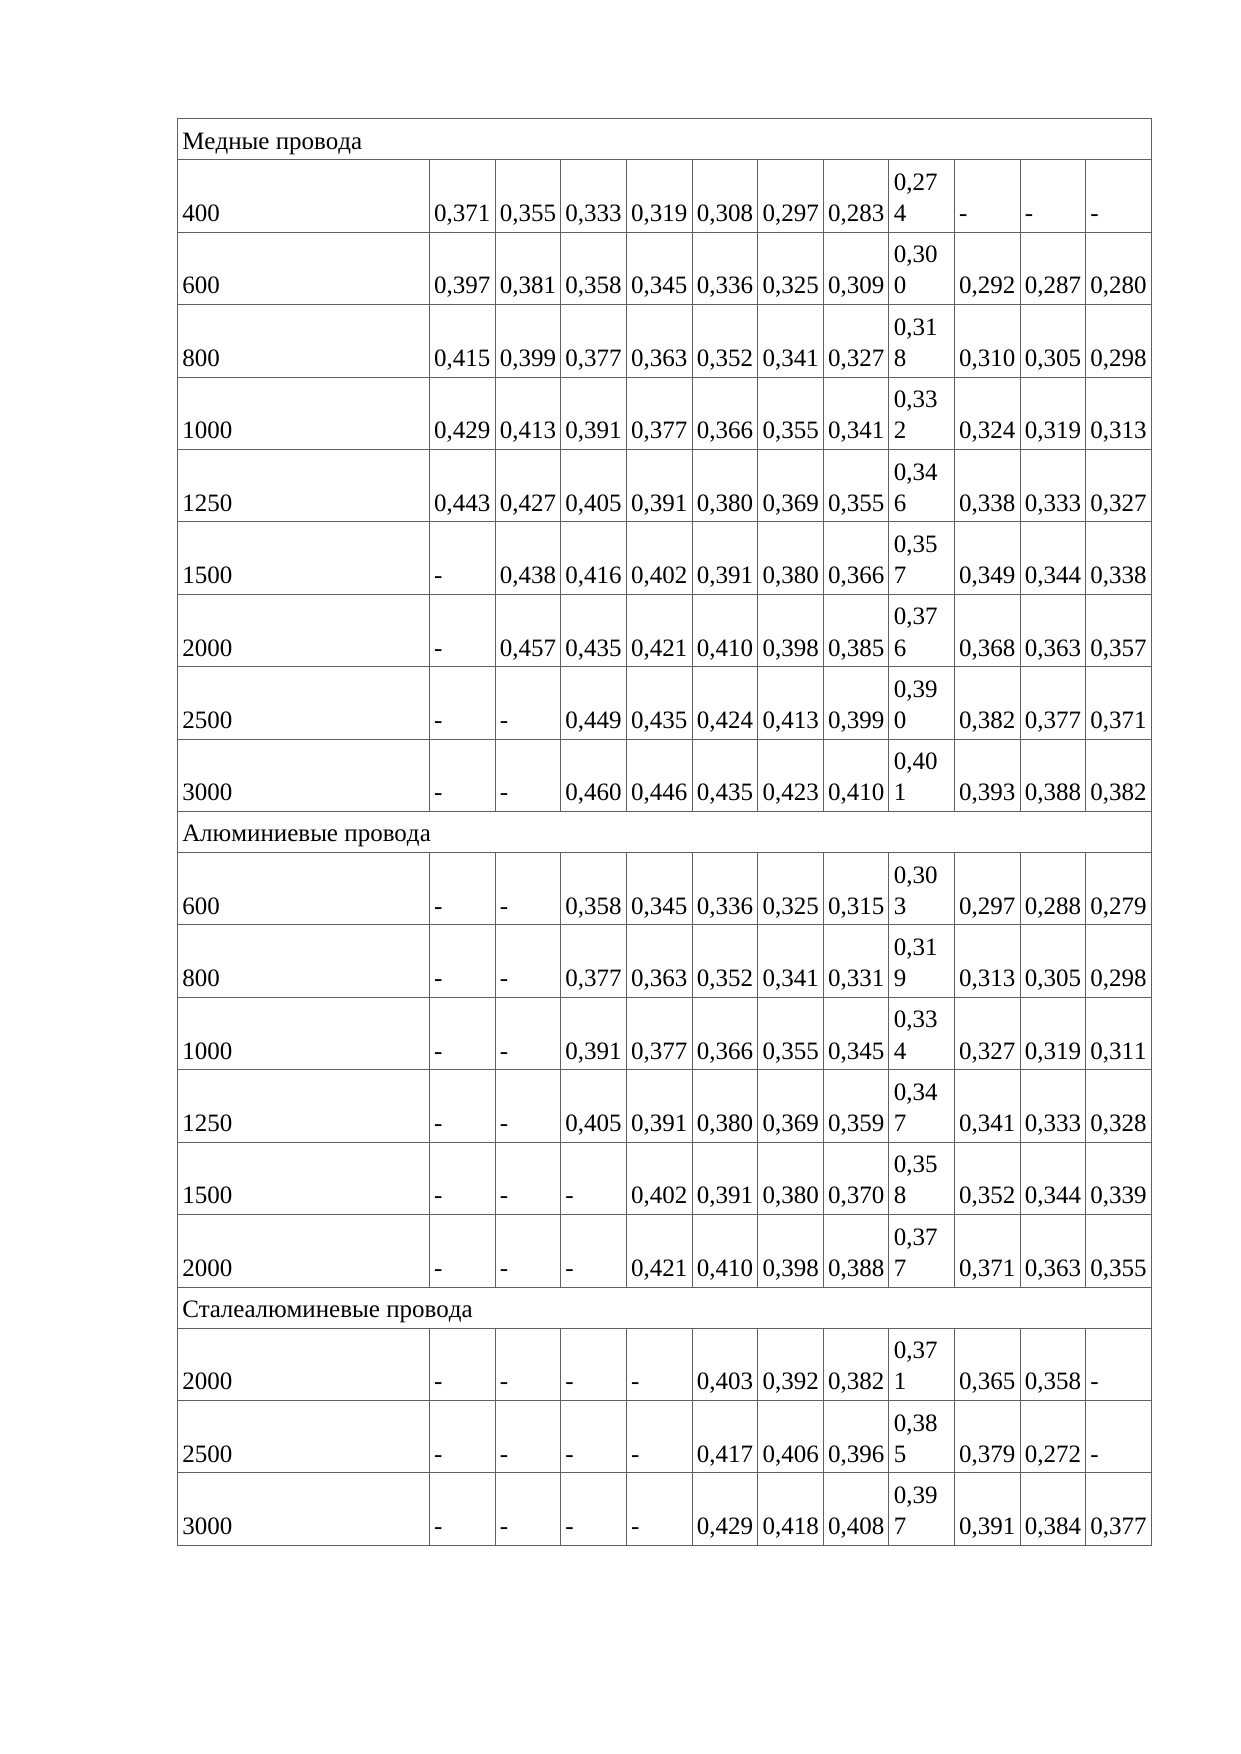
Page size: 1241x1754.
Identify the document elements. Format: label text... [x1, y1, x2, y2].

table_cell 0,298 [1086, 925, 1151, 997]
table_cell 0,338 [1086, 522, 1151, 594]
table_cell 0,427 [496, 450, 560, 521]
table_cell 0,338 [955, 450, 1020, 521]
table_cell - [430, 1070, 495, 1142]
table_cell - [496, 998, 560, 1069]
table_cell 0,377 [561, 305, 626, 376]
table_cell 0,435 [627, 667, 692, 738]
table_cell 0,390 [889, 667, 954, 738]
table_cell 0,327 [955, 998, 1020, 1069]
table_cell 0,345 [627, 853, 692, 924]
table_cell 3000 [178, 740, 429, 811]
table_cell 0,363 [627, 305, 692, 376]
table_cell 1500 [178, 522, 429, 594]
table_cell 0,352 [693, 305, 757, 376]
table_cell 0,397 [430, 233, 495, 304]
table_cell 0,283 [824, 160, 888, 232]
table_cell 0,305 [1021, 305, 1085, 376]
table_cell 0,327 [824, 305, 888, 376]
table_cell 0,366 [693, 378, 757, 449]
table_cell 0,363 [1021, 595, 1085, 666]
table_cell - [430, 925, 495, 997]
table_cell 0,377 [889, 1215, 954, 1286]
table_cell 0,380 [693, 450, 757, 521]
table_cell 0,355 [496, 160, 560, 232]
table_cell 0,377 [627, 378, 692, 449]
table_cell 0,399 [496, 305, 560, 376]
table_cell 0,403 [693, 1329, 757, 1400]
table_cell 0,358 [561, 853, 626, 924]
table_cell 0,359 [824, 1070, 888, 1142]
table_cell 0,401 [889, 740, 954, 811]
table_cell - [430, 1143, 495, 1214]
table_cell 0,341 [758, 305, 823, 376]
table_cell - [1086, 160, 1151, 232]
table_cell 0,345 [627, 233, 692, 304]
table_cell - [430, 740, 495, 811]
table_cell 0,318 [889, 305, 954, 376]
table_cell 0,435 [693, 740, 757, 811]
table_cell - [430, 853, 495, 924]
table_cell 0,341 [955, 1070, 1020, 1142]
table_cell 0,325 [758, 853, 823, 924]
table_cell 0,382 [824, 1329, 888, 1400]
table_cell 0,315 [824, 853, 888, 924]
table_cell 0,405 [561, 450, 626, 521]
table_cell Медные провода [178, 119, 1151, 159]
table_cell 0,391 [627, 1070, 692, 1142]
table_cell 0,305 [1021, 925, 1085, 997]
table_cell 0,355 [758, 378, 823, 449]
table_cell 0,380 [693, 1070, 757, 1142]
table_cell 0,371 [430, 160, 495, 232]
table_cell 0,279 [1086, 853, 1151, 924]
table_cell 0,297 [758, 160, 823, 232]
table_cell 0,308 [693, 160, 757, 232]
table_cell 0,336 [693, 233, 757, 304]
table_cell 0,415 [430, 305, 495, 376]
table_cell 2500 [178, 1401, 429, 1472]
table_cell 0,392 [758, 1329, 823, 1400]
table_cell 0,344 [1021, 1143, 1085, 1214]
table_cell - [496, 1473, 560, 1545]
table_cell 0,328 [1086, 1070, 1151, 1142]
table_cell 0,421 [627, 595, 692, 666]
table_cell - [430, 1215, 495, 1286]
table_cell 0,357 [1086, 595, 1151, 666]
table_cell 0,363 [627, 925, 692, 997]
table_cell 0,363 [1021, 1215, 1085, 1286]
table_cell - [496, 1329, 560, 1400]
table_cell 0,399 [824, 667, 888, 738]
table_cell 0,376 [889, 595, 954, 666]
table_cell - [561, 1329, 626, 1400]
table_cell 0,380 [758, 522, 823, 594]
table_cell - [955, 160, 1020, 232]
table_cell 0,388 [824, 1215, 888, 1286]
table_cell - [496, 853, 560, 924]
table_cell 0,435 [561, 595, 626, 666]
table_cell - [496, 740, 560, 811]
table_cell 1250 [178, 1070, 429, 1142]
table_cell - [627, 1473, 692, 1545]
table_cell 0,319 [1021, 378, 1085, 449]
table_cell 0,292 [955, 233, 1020, 304]
table_cell 0,347 [889, 1070, 954, 1142]
table_cell 0,460 [561, 740, 626, 811]
table_cell 0,388 [1021, 740, 1085, 811]
table_cell 0,377 [1021, 667, 1085, 738]
table_cell 2500 [178, 667, 429, 738]
table_cell 0,341 [824, 378, 888, 449]
table_cell 1000 [178, 378, 429, 449]
table_cell - [1086, 1329, 1151, 1400]
table_cell 0,379 [955, 1401, 1020, 1472]
table_cell 0,355 [758, 998, 823, 1069]
table_cell 0,313 [955, 925, 1020, 997]
table_cell 0,377 [1086, 1473, 1151, 1545]
table_cell 0,413 [496, 378, 560, 449]
table_cell 0,309 [824, 233, 888, 304]
table_cell 0,274 [889, 160, 954, 232]
table_cell 1000 [178, 998, 429, 1069]
table_cell 600 [178, 853, 429, 924]
table_cell - [561, 1473, 626, 1545]
table_cell 0,438 [496, 522, 560, 594]
table_cell 0,385 [889, 1401, 954, 1472]
table_cell 800 [178, 925, 429, 997]
table_cell - [561, 1143, 626, 1214]
table_cell 0,358 [1021, 1329, 1085, 1400]
table_cell 0,311 [1086, 998, 1151, 1069]
table_cell - [496, 925, 560, 997]
table_cell 0,300 [889, 233, 954, 304]
table_cell Алюминиевые провода [178, 812, 1151, 852]
table_cell 0,391 [627, 450, 692, 521]
table_cell - [496, 1143, 560, 1214]
table_cell 0,391 [693, 522, 757, 594]
table_cell 0,370 [824, 1143, 888, 1214]
table_cell 0,313 [1086, 378, 1151, 449]
table_cell 0,423 [758, 740, 823, 811]
table_cell 0,310 [955, 305, 1020, 376]
table_cell 0,384 [1021, 1473, 1085, 1545]
table_cell 0,393 [955, 740, 1020, 811]
table_cell 0,324 [955, 378, 1020, 449]
table_cell 0,358 [561, 233, 626, 304]
table_cell - [496, 1401, 560, 1472]
table_cell 0,341 [758, 925, 823, 997]
table_cell 0,413 [758, 667, 823, 738]
table_cell 0,319 [889, 925, 954, 997]
table_cell 800 [178, 305, 429, 376]
table_cell 0,368 [955, 595, 1020, 666]
table_cell 0,391 [561, 998, 626, 1069]
table_cell 0,381 [496, 233, 560, 304]
table_cell 0,355 [1086, 1215, 1151, 1286]
table_cell 0,332 [889, 378, 954, 449]
table_cell 0,346 [889, 450, 954, 521]
table_cell 0,369 [758, 450, 823, 521]
table_cell 0,357 [889, 522, 954, 594]
table_cell 0,303 [889, 853, 954, 924]
table_cell 0,382 [955, 667, 1020, 738]
table_cell 0,355 [824, 450, 888, 521]
table_cell - [430, 667, 495, 738]
table_cell 0,358 [889, 1143, 954, 1214]
table_cell - [430, 1473, 495, 1545]
table_cell 0,410 [824, 740, 888, 811]
table_cell 0,443 [430, 450, 495, 521]
table_cell 0,377 [561, 925, 626, 997]
table_cell 600 [178, 233, 429, 304]
table_cell - [430, 522, 495, 594]
table_cell 0,331 [824, 925, 888, 997]
table_cell 2000 [178, 1329, 429, 1400]
table_cell 0,325 [758, 233, 823, 304]
table_cell - [1086, 1401, 1151, 1472]
table_cell 0,382 [1086, 740, 1151, 811]
table_cell 0,297 [955, 853, 1020, 924]
table_cell 3000 [178, 1473, 429, 1545]
table_cell 0,391 [955, 1473, 1020, 1545]
table_cell 0,339 [1086, 1143, 1151, 1214]
table_cell 0,272 [1021, 1401, 1085, 1472]
table_cell - [496, 1070, 560, 1142]
table_cell 0,416 [561, 522, 626, 594]
table_cell - [496, 1215, 560, 1286]
table_cell 0,429 [430, 378, 495, 449]
table_cell 0,369 [758, 1070, 823, 1142]
table_cell 0,280 [1086, 233, 1151, 304]
table_cell 0,391 [561, 378, 626, 449]
table_cell - [430, 1329, 495, 1400]
table_cell 0,380 [758, 1143, 823, 1214]
table_cell 0,298 [1086, 305, 1151, 376]
table_cell 0,352 [955, 1143, 1020, 1214]
table_cell - [496, 667, 560, 738]
table_cell 0,349 [955, 522, 1020, 594]
table_cell 0,334 [889, 998, 954, 1069]
table_cell - [430, 595, 495, 666]
table_cell - [1021, 160, 1085, 232]
table_cell 0,333 [561, 160, 626, 232]
table_cell 0,352 [693, 925, 757, 997]
table_cell 0,371 [889, 1329, 954, 1400]
table_cell 400 [178, 160, 429, 232]
table_cell 0,417 [693, 1401, 757, 1472]
table_cell 0,319 [1021, 998, 1085, 1069]
table_cell 0,333 [1021, 1070, 1085, 1142]
table_cell 0,345 [824, 998, 888, 1069]
table_cell - [627, 1401, 692, 1472]
table_cell - [561, 1215, 626, 1286]
table_cell 0,406 [758, 1401, 823, 1472]
table_cell 0,446 [627, 740, 692, 811]
table_cell 0,336 [693, 853, 757, 924]
table_cell Сталеалюминевые провода [178, 1288, 1151, 1327]
table_cell 0,319 [627, 160, 692, 232]
table_cell 0,402 [627, 1143, 692, 1214]
table_cell 0,396 [824, 1401, 888, 1472]
table_cell 0,421 [627, 1215, 692, 1286]
table_cell 0,366 [693, 998, 757, 1069]
table_cell 0,410 [693, 595, 757, 666]
table_cell 0,408 [824, 1473, 888, 1545]
table_cell - [561, 1401, 626, 1472]
table_cell 0,397 [889, 1473, 954, 1545]
table_cell 0,398 [758, 1215, 823, 1286]
table_cell 0,398 [758, 595, 823, 666]
table_cell 0,288 [1021, 853, 1085, 924]
table_cell 0,449 [561, 667, 626, 738]
table_cell 2000 [178, 1215, 429, 1286]
table_cell 0,327 [1086, 450, 1151, 521]
table_cell 0,287 [1021, 233, 1085, 304]
table_cell 0,429 [693, 1473, 757, 1545]
table_cell 0,385 [824, 595, 888, 666]
table_cell 0,365 [955, 1329, 1020, 1400]
table_cell - [627, 1329, 692, 1400]
table_cell 0,418 [758, 1473, 823, 1545]
table_cell 0,402 [627, 522, 692, 594]
table_cell - [430, 1401, 495, 1472]
table_cell 0,391 [693, 1143, 757, 1214]
table_cell 0,424 [693, 667, 757, 738]
table_cell - [430, 998, 495, 1069]
table_cell 0,344 [1021, 522, 1085, 594]
table_cell 0,333 [1021, 450, 1085, 521]
table_cell 0,377 [627, 998, 692, 1069]
table_cell 0,366 [824, 522, 888, 594]
table_cell 0,405 [561, 1070, 626, 1142]
table_cell 0,410 [693, 1215, 757, 1286]
table_cell 2000 [178, 595, 429, 666]
table_cell 1500 [178, 1143, 429, 1214]
table_cell 0,371 [1086, 667, 1151, 738]
table_cell 1250 [178, 450, 429, 521]
table_cell 0,371 [955, 1215, 1020, 1286]
table_cell 0,457 [496, 595, 560, 666]
